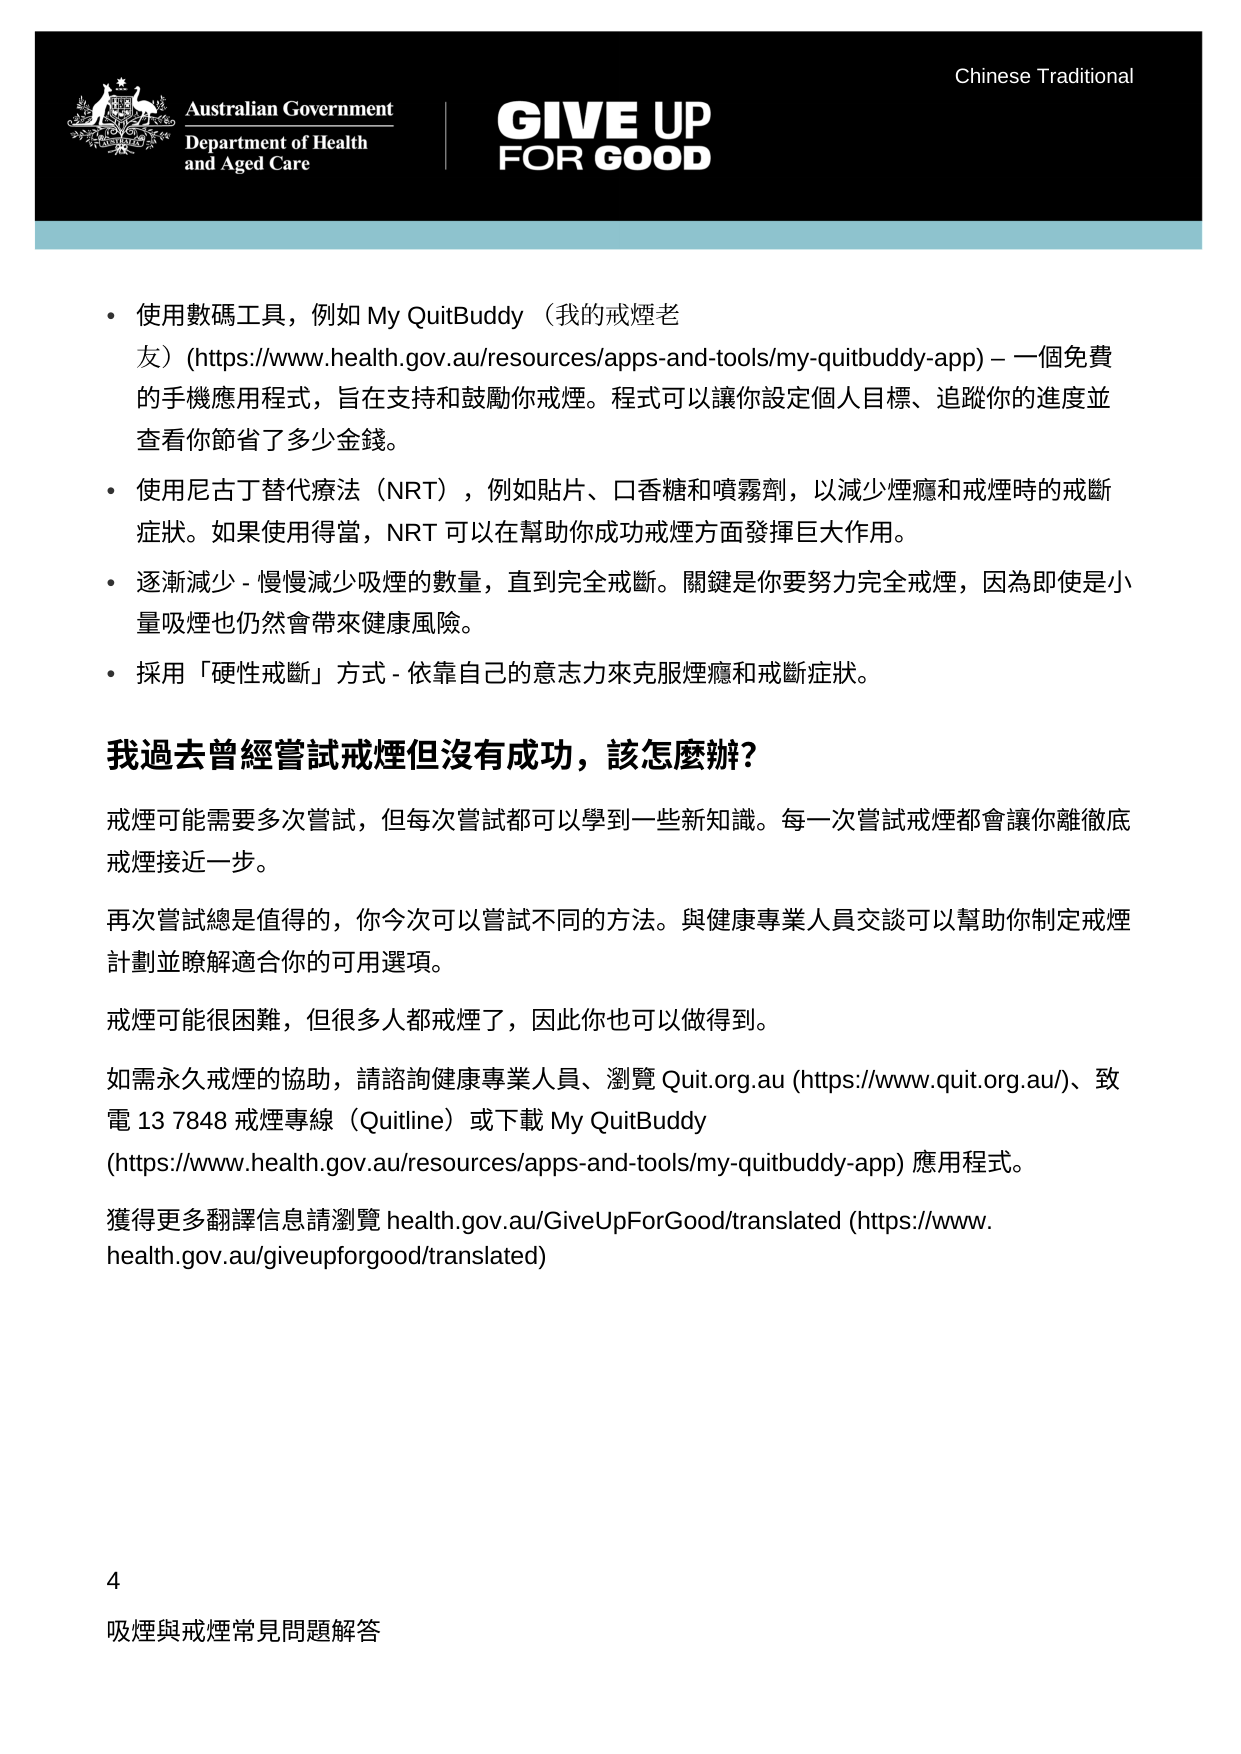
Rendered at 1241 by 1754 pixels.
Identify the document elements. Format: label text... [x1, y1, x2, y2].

text 戒煙可能很困難，但很多人都戒煙了，因此你也可以做得到。 [106, 1001, 1134, 1037]
text 逐漸減少 - 慢慢減少吸煙的數量，直到完全戒斷。關鍵是你要努力完全戒煙，因為即使是小量吸煙也仍然會帶來健康風險。 [106, 562, 1134, 640]
text 使用數碼工具，例如 My QuitBuddy （我的戒煙老友）(https://www.health.gov.au/resources/apps-and-tools/my-quitbuddy-app) – 一個免費的手機應用程式，旨在支持和鼓勵你戒煙。程式可以讓你設定個人目標、追蹤你的進度並查看你節省了多少金錢。 [106, 295, 1134, 457]
text 如需永久戒煙的協助，請諮詢健康專業人員、瀏覽Quit.org.au (https://www.quit.org.au/)、致電 13 7848 戒煙專線（Quitline）或下載 My QuitBuddy (https://www.health.gov.au/resources/apps-and-tools/my-quitbuddy-app) 應用程式。 [106, 1059, 1134, 1179]
subtitle 我過去曾經嘗試戒煙但沒有成功，該怎麼辦？ [106, 729, 1134, 777]
text 採用「硬性戒斷」方式 - 依靠自己的意志力來克服煙癮和戒斷症狀。 [106, 654, 1134, 690]
text 獲得更多翻譯信息請瀏覽health.gov.au/GiveUpForGood/translated (https://www. health.gov.au/giveupforgood/translated) [106, 1201, 1134, 1270]
picture [33, 29, 1207, 252]
text 使用尼古丁替代療法（NRT），例如貼片、口香糖和噴霧劑，以減少煙癮和戒煙時的戒斷症狀。如果使用得當，NRT 可以在幫助你成功戒煙方面發揮巨大作用。 [106, 470, 1134, 548]
text 再次嘗試總是值得的，你今次可以嘗試不同的方法。與健康專業人員交談可以幫助你制定戒煙計劃並瞭解適合你的可用選項。 [106, 901, 1134, 979]
text 戒煙可能需要多次嘗試，但每次嘗試都可以學到一些新知識。每一次嘗試戒煙都會讓你離徹底戒煙接近一步。 [106, 801, 1134, 879]
